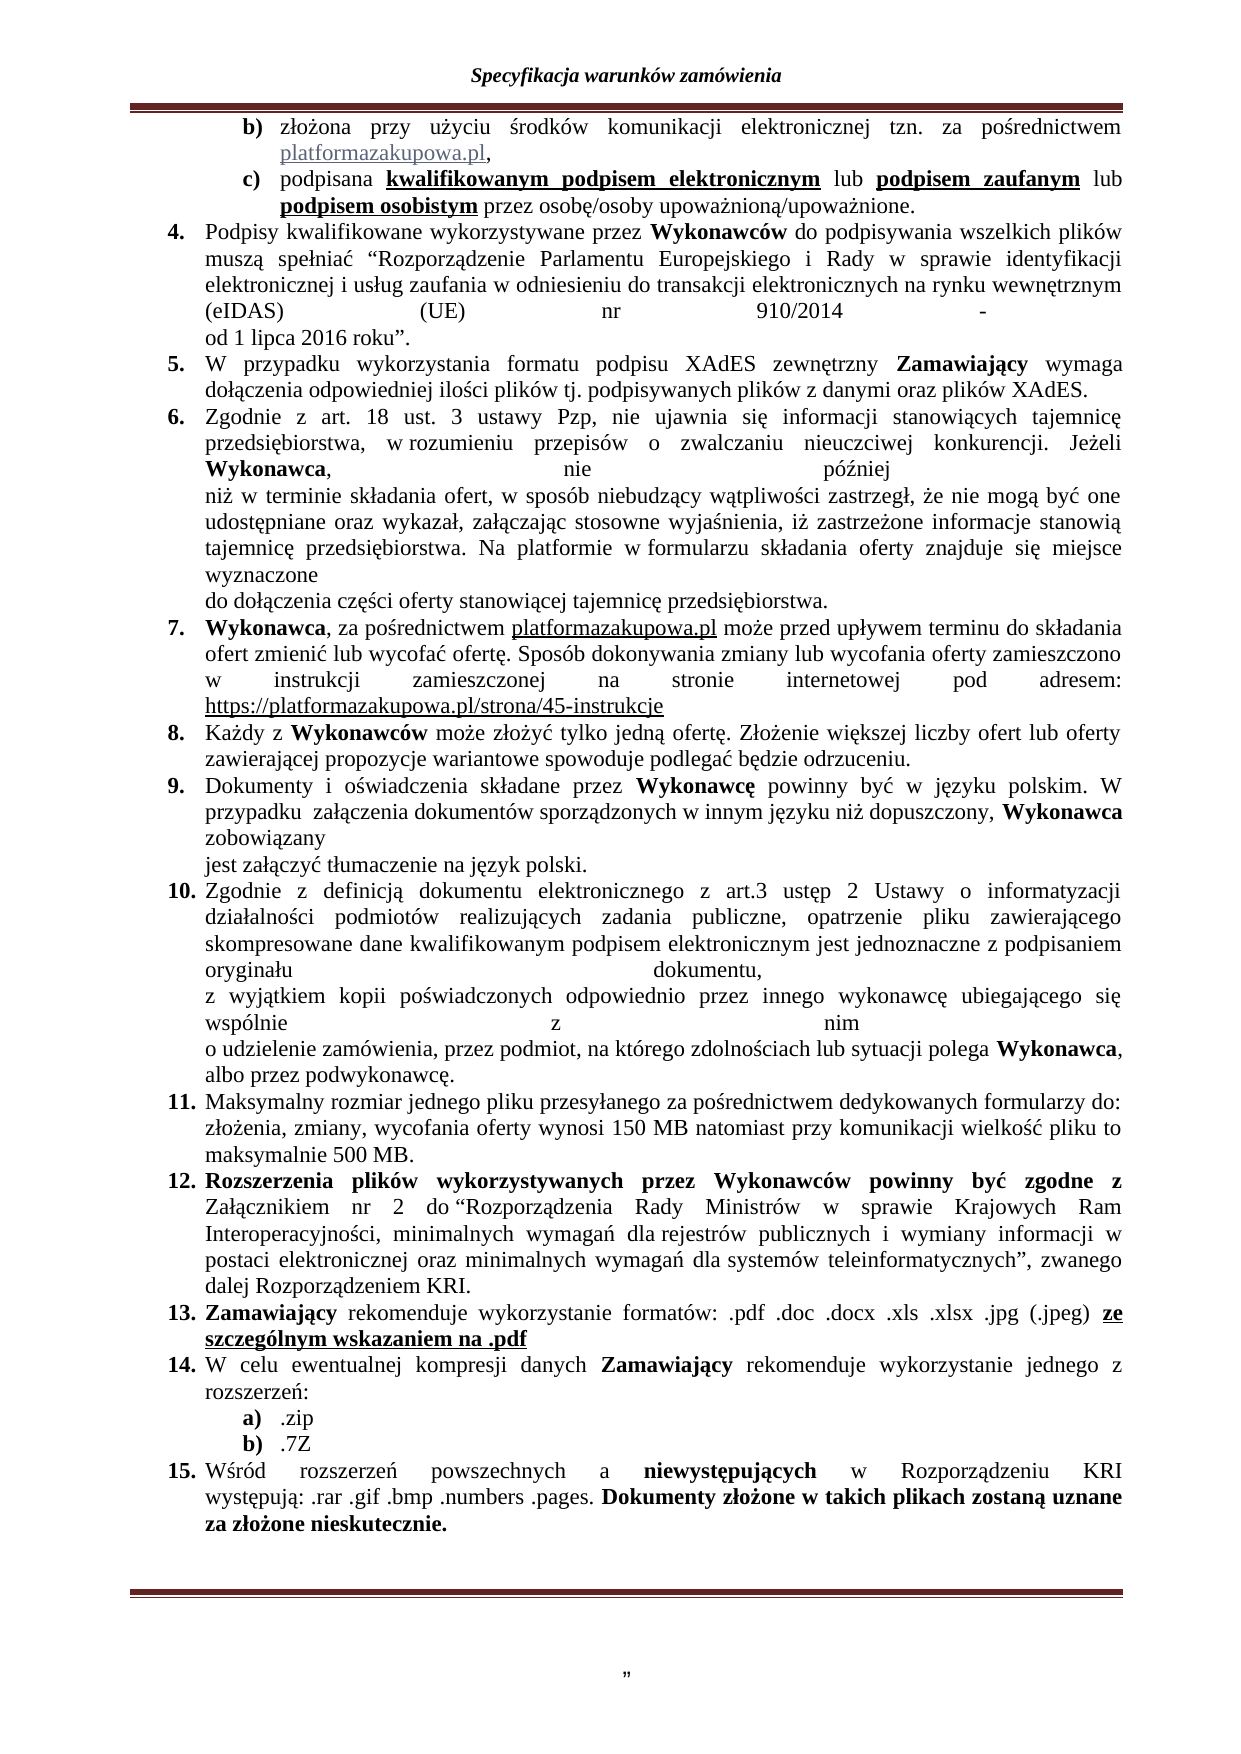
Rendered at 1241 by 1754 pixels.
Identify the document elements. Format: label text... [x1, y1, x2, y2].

list Zgodnie z definicją dokumentu elektronicznego z art.3 ustęp 2 Ustawy o informatyzacji działalności podmiotów realizujących zadania publiczne, opatrzenie pliku zawierającego skompresowane dane kwalifikowanym podpisem elektronicznym jest jednoznaczne z podpisaniem oryginału dokumentu, z wyjątkiem kopii poświadczonych odpowiednio przez innego wykonawcę ubiegającego się wspólnie z nim o udzielenie zamówienia, przez podmiot, na którego zdolnościach lub sytuacji polega Wykonawca, albo przez podwykonawcę. [167, 877, 1123, 1088]
list W celu ewentualnej kompresji danych Zamawiający rekomenduje wykorzystanie jednego z rozszerzeń: [167, 1351, 1123, 1404]
list Dokumenty i oświadczenia składane przez Wykonawcę powinny być w języku polskim. W przypadku załączenia dokumentów sporządzonych w innym języku niż dopuszczony, Wykonawca zobowiązany jest załączyć tłumaczenie na język polski. [167, 772, 1123, 877]
list .7Z [242, 1431, 1123, 1457]
list Zgodnie z art. 18 ust. 3 ustawy Pzp, nie ujawnia się informacji stanowiących tajemnicę przedsiębiorstwa, w rozumieniu przepisów o zwalczaniu nieuczciwej konkurencji. Jeżeli Wykonawca, nie później niż w terminie składania ofert, w sposób niebudzący wątpliwości zastrzegł, że nie mogą być one udostępniane oraz wykazał, załączając stosowne wyjaśnienia, iż zastrzeżone informacje stanowią tajemnicę przedsiębiorstwa. Na platformie w formularzu składania oferty znajduje się miejsce wyznaczone do dołączenia części oferty stanowiącej tajemnicę przedsiębiorstwa. [167, 403, 1123, 613]
list Podpisy kwalifikowane wykorzystywane przez Wykonawców do podpisywania wszelkich plików muszą spełniać “Rozporządzenie Parlamentu Europejskiego i Rady w sprawie identyfikacji elektronicznej i usług zaufania w odniesieniu do transakcji elektronicznych na rynku wewnętrznym (eIDAS) (UE) nr 910/2014 - od 1 lipca 2016 roku”. [167, 218, 1123, 350]
list podpisana kwalifikowanym podpisem elektronicznym lub podpisem zaufanym lub podpisem osobistym przez osobę/osoby upoważnioną/upoważnione. [242, 166, 1123, 218]
list .zip [242, 1404, 1123, 1431]
list Maksymalny rozmiar jednego pliku przesyłanego za pośrednictwem dedykowanych formularzy do: złożenia, zmiany, wycofania oferty wynosi 150 MB natomiast przy komunikacji wielkość pliku to maksymalnie 500 MB. [167, 1088, 1123, 1167]
list Rozszerzenia plików wykorzystywanych przez Wykonawców powinny być zgodne z Załącznikiem nr 2 do “Rozporządzenia Rady Ministrów w sprawie Krajowych Ram Interoperacyjności, minimalnych wymagań dla rejestrów publicznych i wymiany informacji w postaci elektronicznej oraz minimalnych wymagań dla systemów teleinformatycznych”, zwanego dalej Rozporządzeniem KRI. [167, 1167, 1123, 1299]
list Wśród rozszerzeń powszechnych a niewystępujących w Rozporządzeniu KRI występują: .rar .gif .bmp .numbers .pages. Dokumenty złożone w takich plikach zostaną uznane za złożone nieskutecznie. [167, 1457, 1123, 1536]
list Wykonawca, za pośrednictwem platformazakupowa.pl może przed upływem terminu do składania ofert zmienić lub wycofać ofertę. Sposób dokonywania zmiany lub wycofania oferty zamieszczono w instrukcji zamieszczonej na stronie internetowej pod adresem: https://platformazakupowa.pl/strona/45-instrukcje [167, 613, 1123, 719]
list złożona przy użyciu środków komunikacji elektronicznej tzn. za pośrednictwem platformazakupowa.pl, [242, 113, 1123, 166]
list W przypadku wykorzystania formatu podpisu XAdES zewnętrzny Zamawiający wymaga dołączenia odpowiedniej ilości plików tj. podpisywanych plików z danymi oraz plików XAdES. [167, 350, 1123, 403]
list Zamawiający rekomenduje wykorzystanie formatów: .pdf .doc .docx .xls .xlsx .jpg (.jpeg) ze szczególnym wskazaniem na .pdf [167, 1299, 1123, 1351]
list Każdy z Wykonawców może złożyć tylko jedną ofertę. Złożenie większej liczby ofert lub oferty zawierającej propozycje wariantowe spowoduje podlegać będzie odrzuceniu. [167, 719, 1123, 772]
